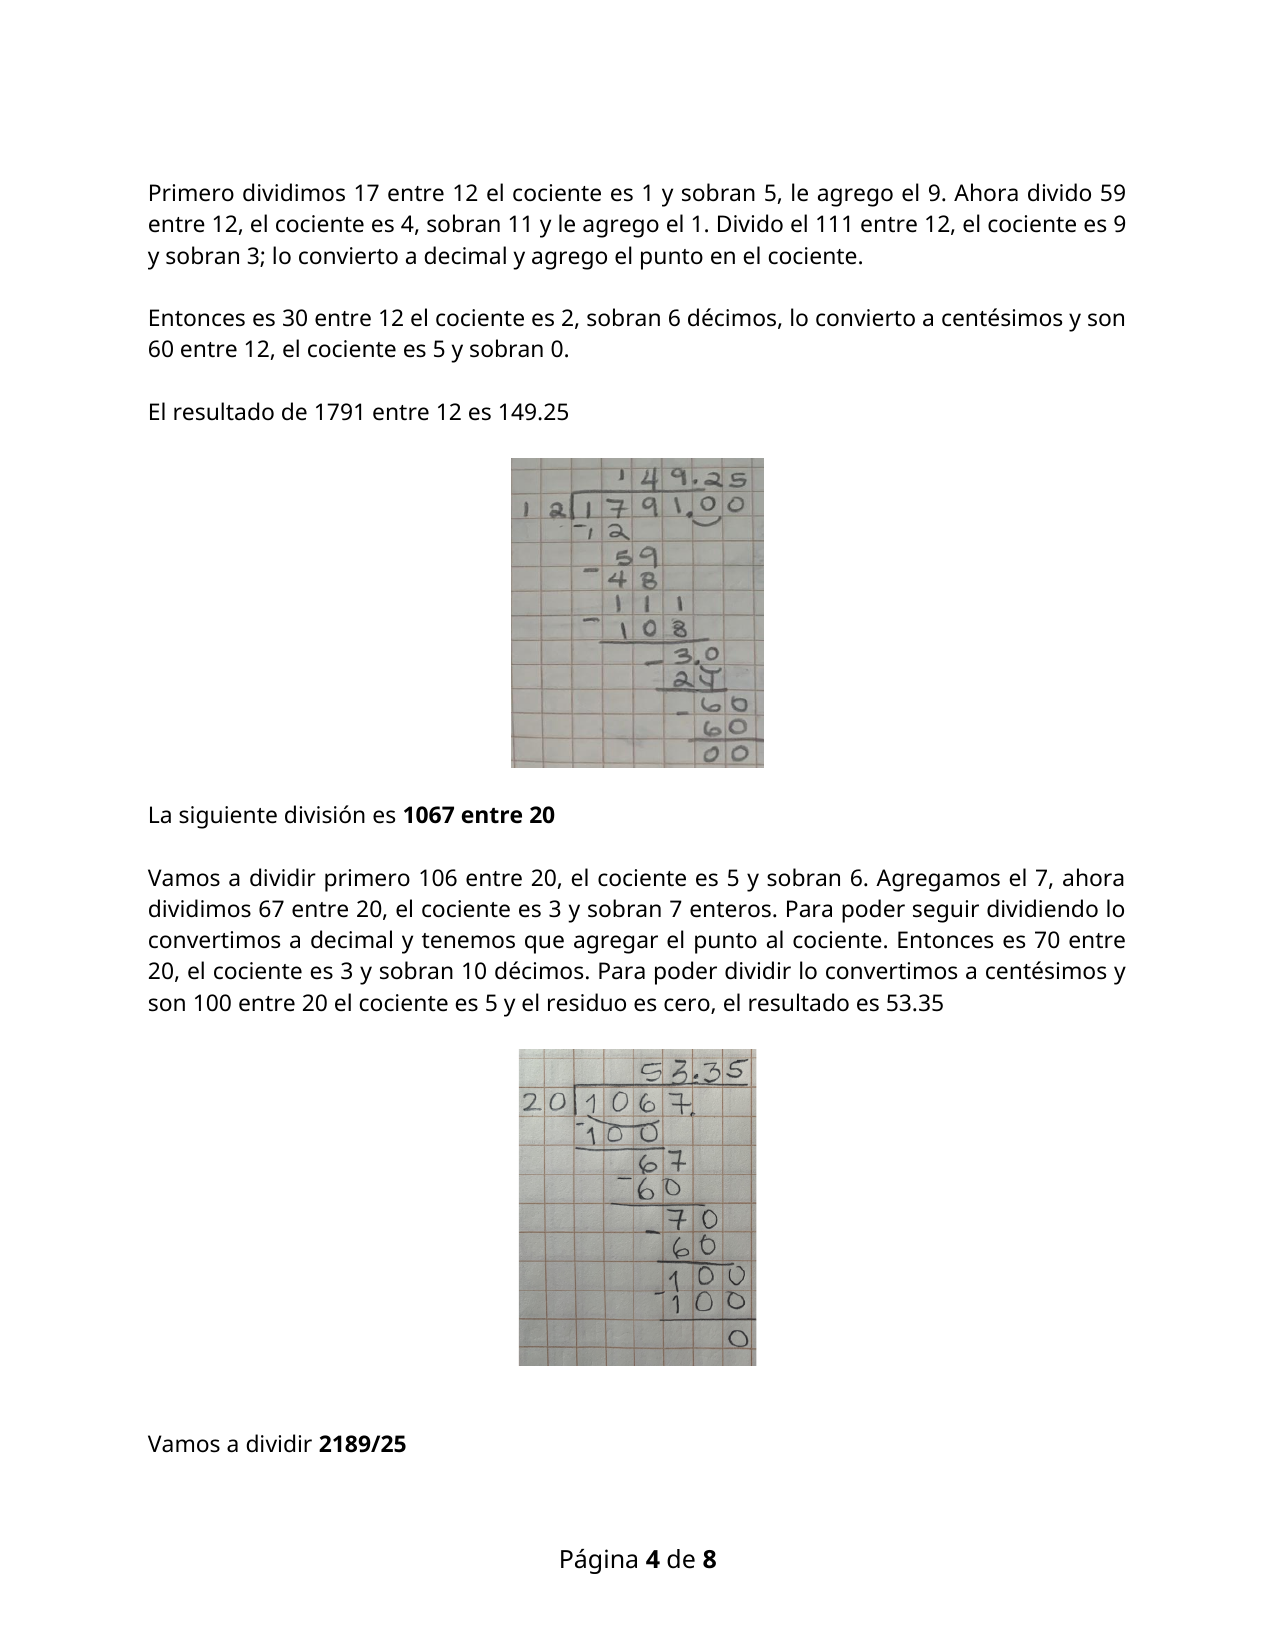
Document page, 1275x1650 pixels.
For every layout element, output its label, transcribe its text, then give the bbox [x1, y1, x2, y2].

text Primero dividimos 17 entre 12 el cociente es 1 y sobran 5, le agrego el 9. Ahora divido 59 entre 12, el cociente es 4, sobran 11 y le agrego el 1. Divido el 111 entre 12, el cociente es 9 y sobran 3; lo convierto a decimal y agrego el punto en el cociente. [148, 177, 1127, 271]
text El resultado de 1791 entre 12 es 149.25 [148, 396, 1127, 427]
text Vamos a dividir primero 106 entre 20, el cociente es 5 y sobran 6. Agregamos el 7, ahora dividimos 67 entre 20, el cociente es 3 y sobran 7 enteros. Para poder seguir dividiendo lo convertimos a decimal y tenemos que agregar el punto al cociente. Entonces es 70 entre 20, el cociente es 3 y sobran 10 décimos. Para poder dividir lo convertimos a centésimos y son 100 entre 20 el cociente es 5 y el residuo es cero, el resultado es 53.35 [148, 862, 1127, 1018]
picture [511, 458, 764, 768]
picture [518, 1049, 757, 1366]
text Vamos a dividir 2189/25 [148, 1428, 1127, 1459]
text La siguiente división es 1067 entre 20 [148, 799, 1127, 830]
text Entonces es 30 entre 12 el cociente es 2, sobran 6 décimos, lo convierto a centésimos y son 60 entre 12, el cociente es 5 y sobran 0. [148, 302, 1127, 365]
